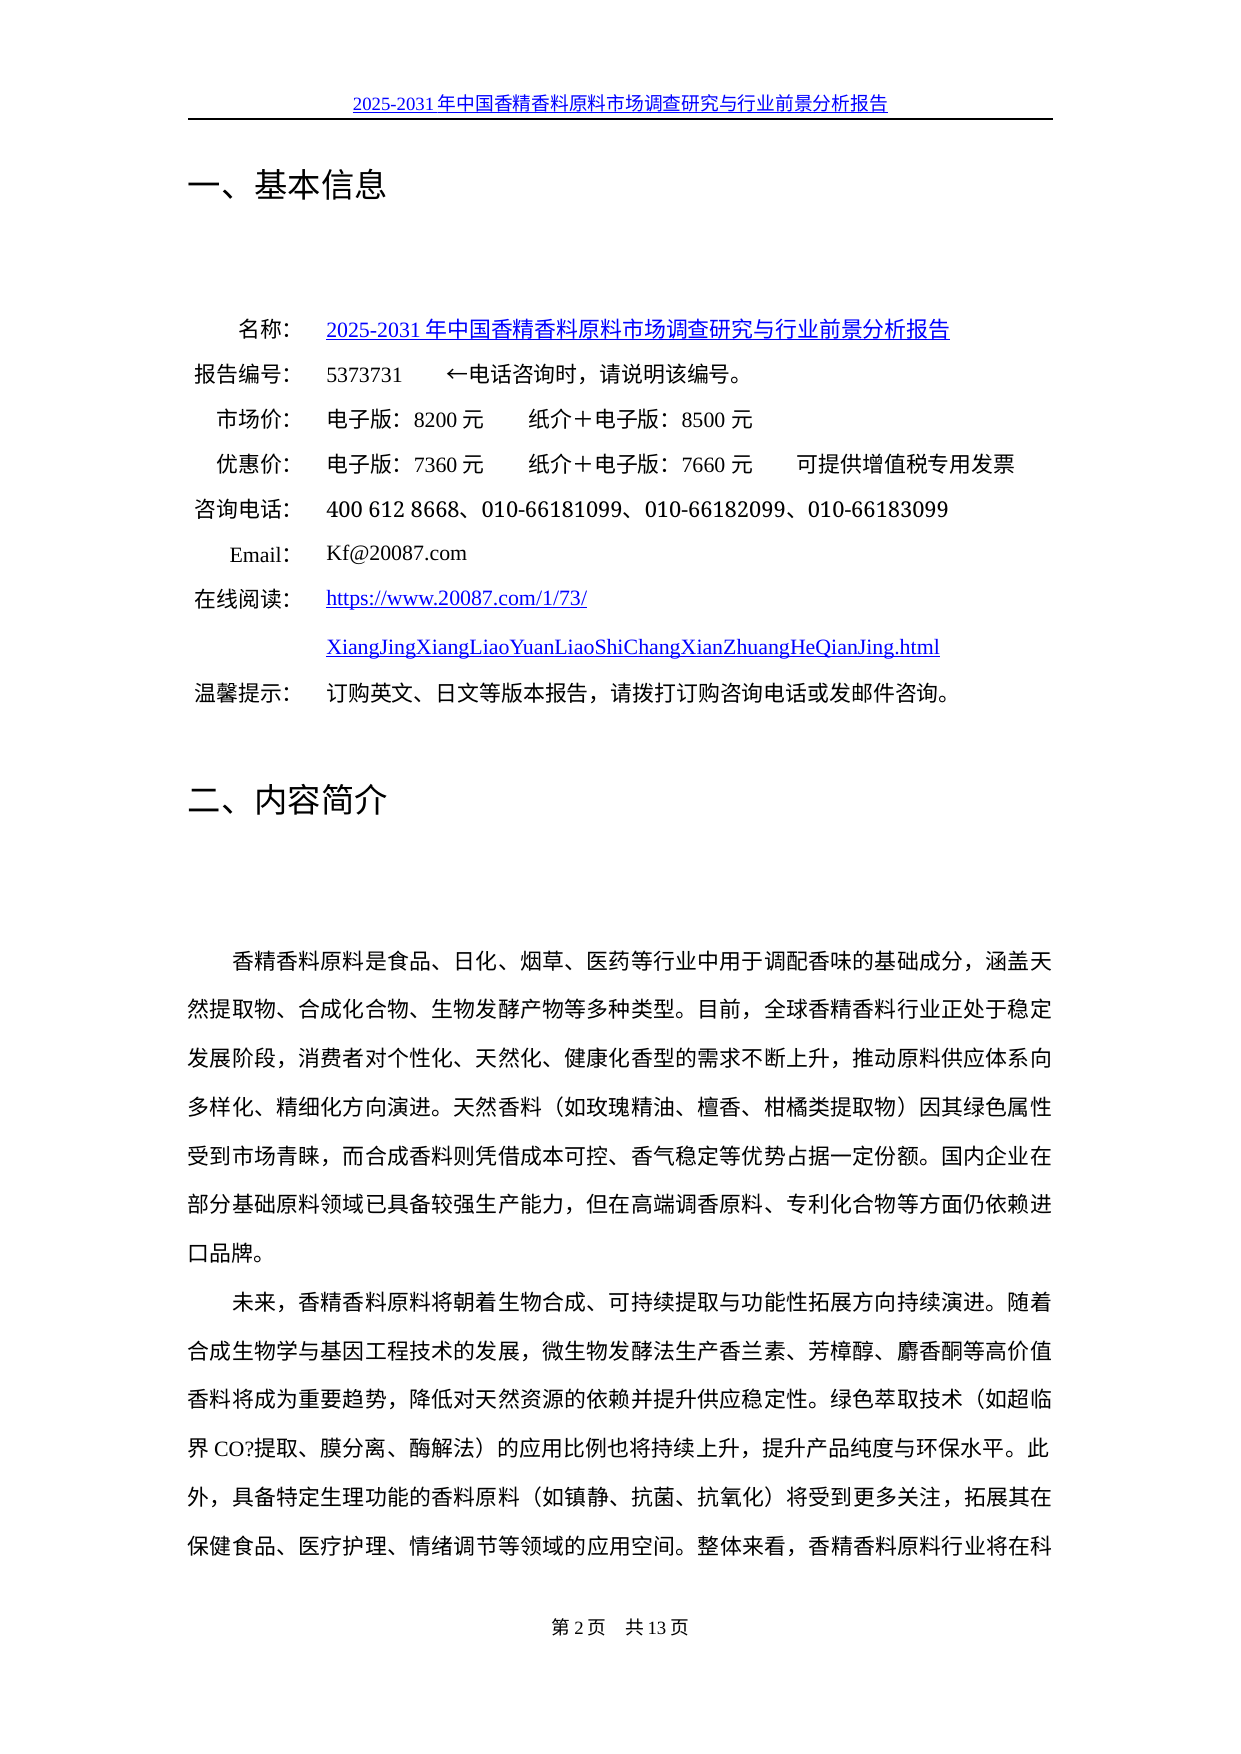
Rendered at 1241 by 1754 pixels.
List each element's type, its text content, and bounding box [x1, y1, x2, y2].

table_cell Kf@20087.com [315, 537, 1073, 582]
title 一、基本信息 [187, 150, 1053, 215]
table_cell 报告编号： [167, 357, 315, 402]
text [187, 943, 1053, 1561]
table_cell 电子版：8200 元 纸介＋电子版：8500 元 [315, 402, 1073, 447]
table_cell 咨询电话： [167, 492, 315, 537]
table_cell 5373731 ←电话咨询时，请说明该编号。 [315, 357, 1073, 402]
table_cell Email： [167, 537, 315, 582]
table_cell 市场价： [167, 402, 315, 447]
table_cell 在线阅读： [167, 582, 315, 675]
table_cell [315, 582, 1073, 675]
table_cell 订购英文、日文等版本报告，请拨打订购咨询电话或发邮件咨询。 [315, 675, 1073, 720]
table_cell 温馨提示： [167, 675, 315, 720]
table_cell 400 612 8668、010-66181099、010-66182099、010-66183099 [315, 492, 1073, 537]
table_header 名称： [167, 312, 315, 357]
title 二、内容简介 [187, 766, 1053, 831]
table_header 2025-2031年中国香精香料原料市场调查研究与行业前景分析报告 [315, 312, 1073, 357]
table_cell 电子版：7360 元 纸介＋电子版：7660 元 可提供增值税专用发票 [315, 447, 1073, 492]
table_cell 优惠价： [167, 447, 315, 492]
